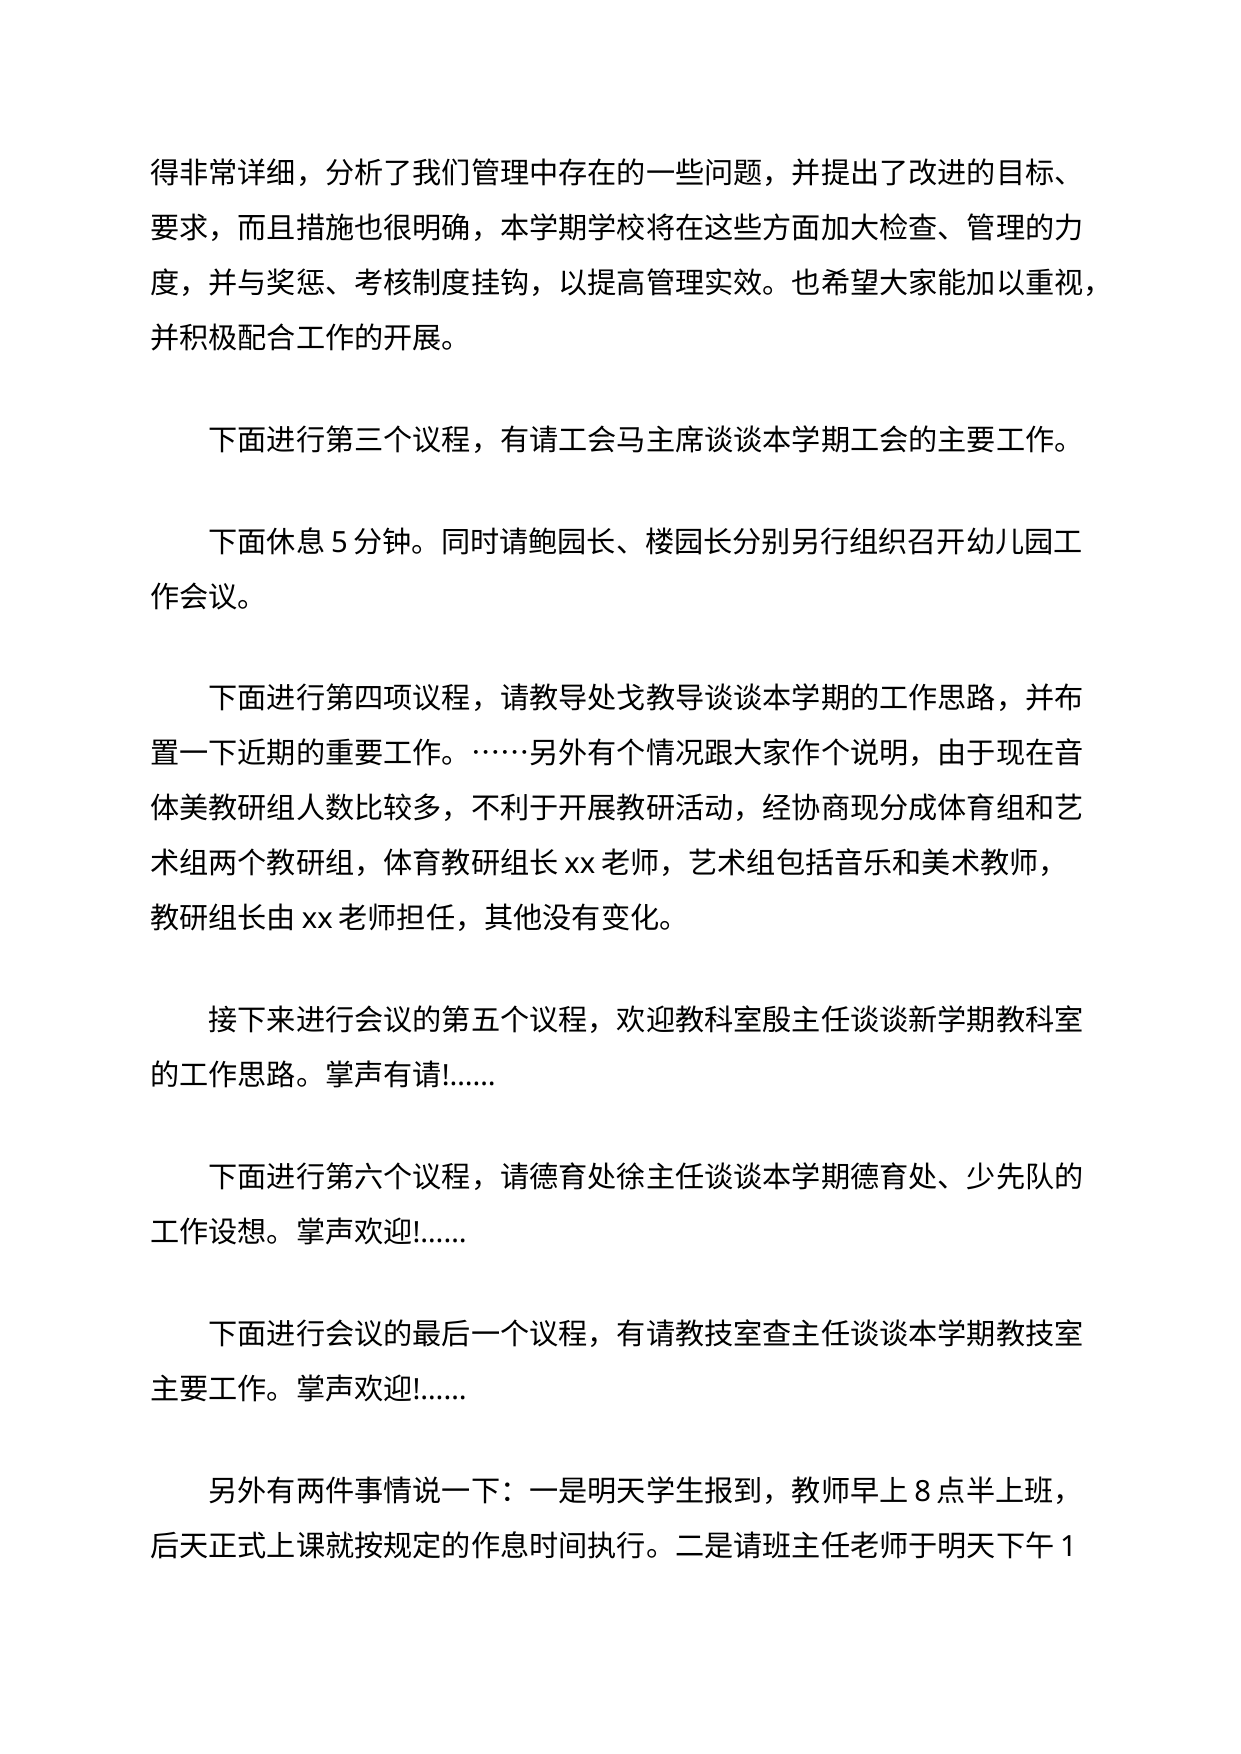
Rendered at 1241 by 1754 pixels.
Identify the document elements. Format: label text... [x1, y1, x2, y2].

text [150, 150, 1090, 357]
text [150, 1467, 1090, 1565]
text 下面进行第四项议程，请教导处戈教导谈谈本学期的工作思路，并布置一下近期的重要工作。……另外有个情况跟大家作个说明，由于现在音体美教研组人数比较多，不利于开展教研活动，经协商现分成体育组和艺术组两个教研组，体育教研组长xx老师，艺术组包括音乐和美术教师，教研组长由xx老师担任，其他没有变化。 [150, 675, 1090, 937]
text 下面进行第六个议程，请德育处徐主任谈谈本学期德育处、少先队的工作设想。掌声欢迎!…… [150, 1153, 1090, 1251]
text 接下来进行会议的第五个议程，欢迎教科室殷主任谈谈新学期教科室的工作思路。掌声有请!…… [150, 997, 1090, 1094]
text 下面进行会议的最后一个议程，有请教技室查主任谈谈本学期教技室主要工作。掌声欢迎!…… [150, 1310, 1090, 1408]
text 下面休息5分钟。同时请鲍园长、楼园长分别另行组织召开幼儿园工作会议。 [150, 518, 1090, 616]
text 下面进行第三个议程，有请工会马主席谈谈本学期工会的主要工作。 [150, 416, 1090, 459]
